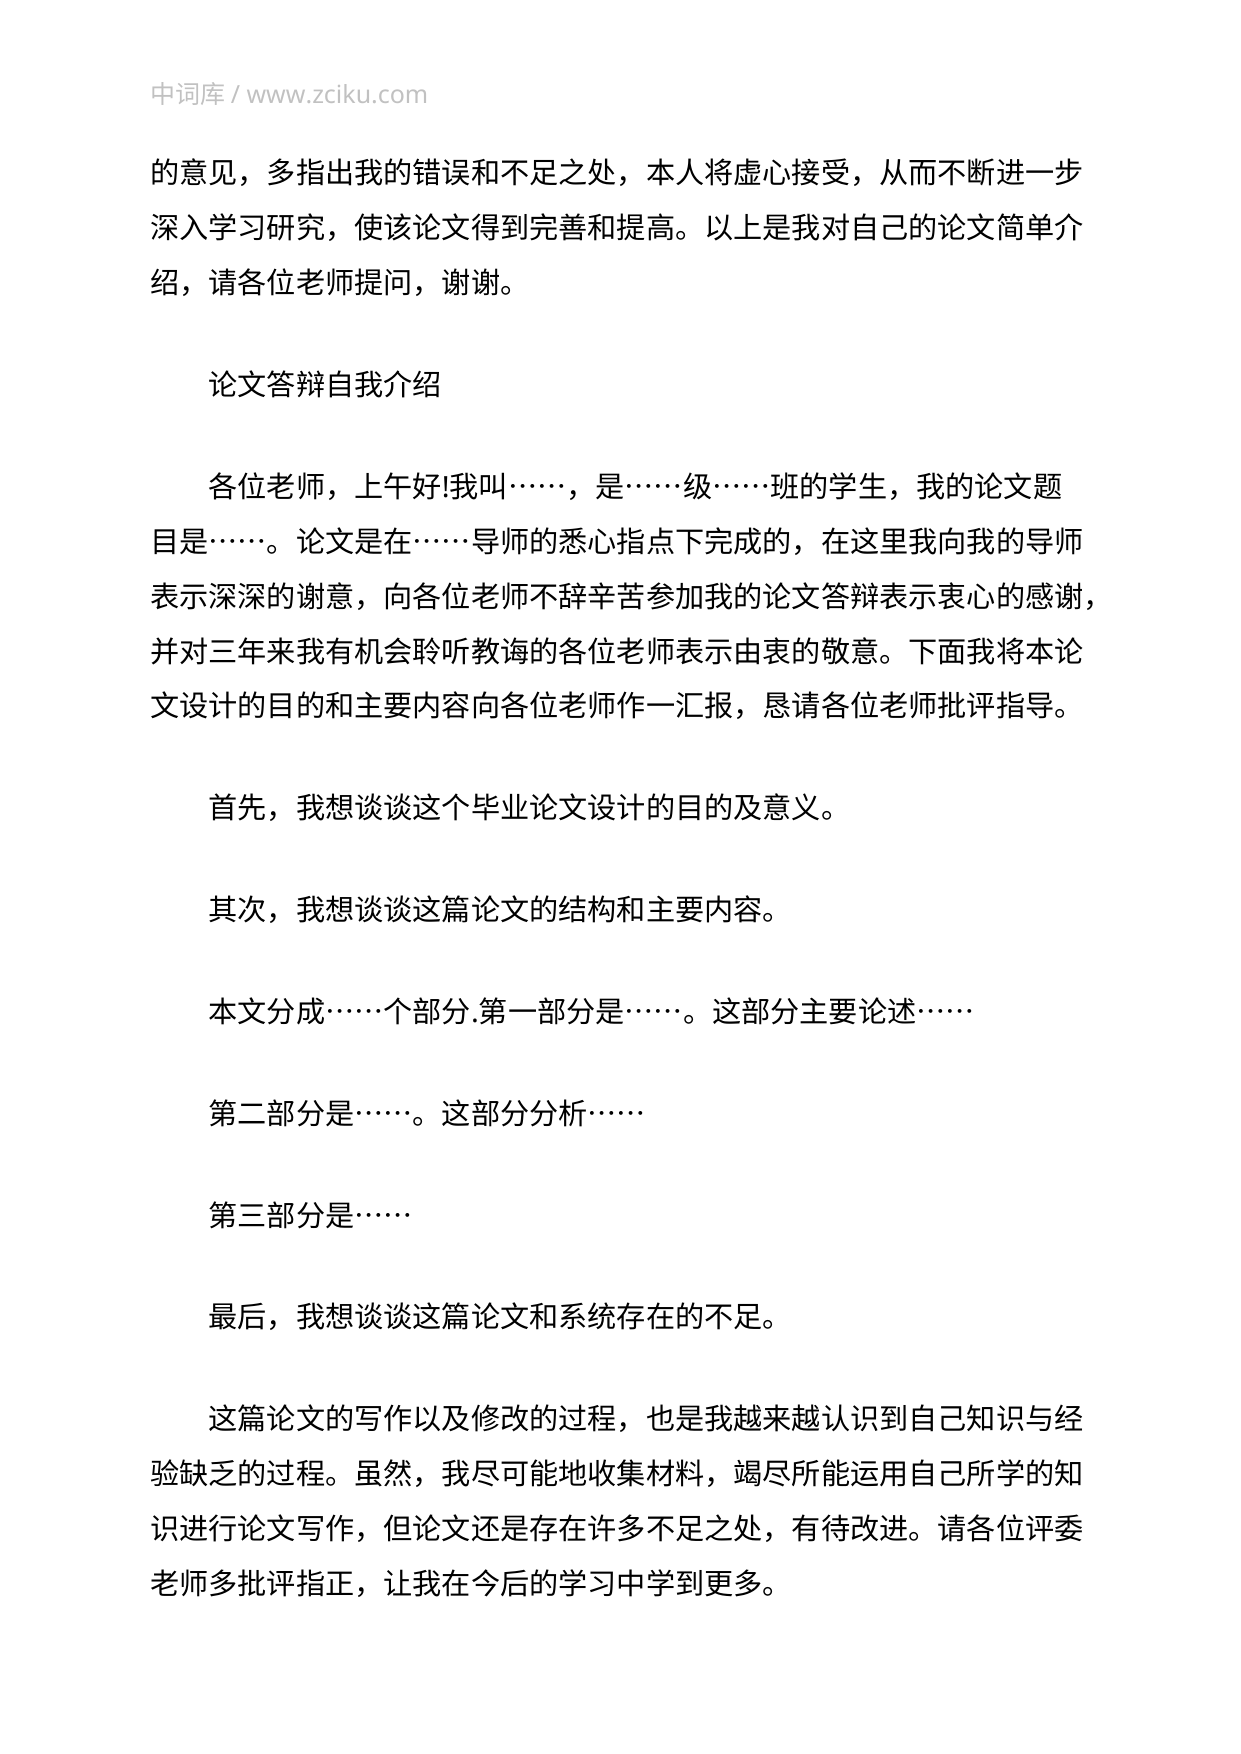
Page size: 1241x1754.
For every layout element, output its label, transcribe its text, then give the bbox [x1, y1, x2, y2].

text 首先，我想谈谈这个毕业论文设计的目的及意义。 [150, 785, 1090, 827]
text 最后，我想谈谈这篇论文和系统存在的不足。 [150, 1294, 1090, 1336]
text 第三部分是…… [150, 1192, 1090, 1234]
text 这篇论文的写作以及修改的过程，也是我越来越认识到自己知识与经验缺乏的过程。虽然，我尽可能地收集材料，竭尽所能运用自己所学的知识进行论文写作，但论文还是存在许多不足之处，有待改进。请各位评委老师多批评指正，让我在今后的学习中学到更多。 [150, 1396, 1090, 1603]
text 本文分成……个部分.第一部分是……。这部分主要论述…… [150, 988, 1090, 1031]
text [150, 150, 1090, 302]
text 论文答辩自我介绍 [150, 362, 1090, 404]
text 各位老师，上午好!我叫……，是……级……班的学生，我的论文题目是……。论文是在……导师的悉心指点下完成的，在这里我向我的导师表示深深的谢意，向各位老师不辞辛苦参加我的论文答辩表示衷心的感谢，并对三年来我有机会聆听教诲的各位老师表示由衷的敬意。下面我将本论文设计的目的和主要内容向各位老师作一汇报，恳请各位老师批评指导。 [150, 463, 1090, 725]
text 其次，我想谈谈这篇论文的结构和主要内容。 [150, 887, 1090, 929]
text 第二部分是……。这部分分析…… [150, 1090, 1090, 1133]
